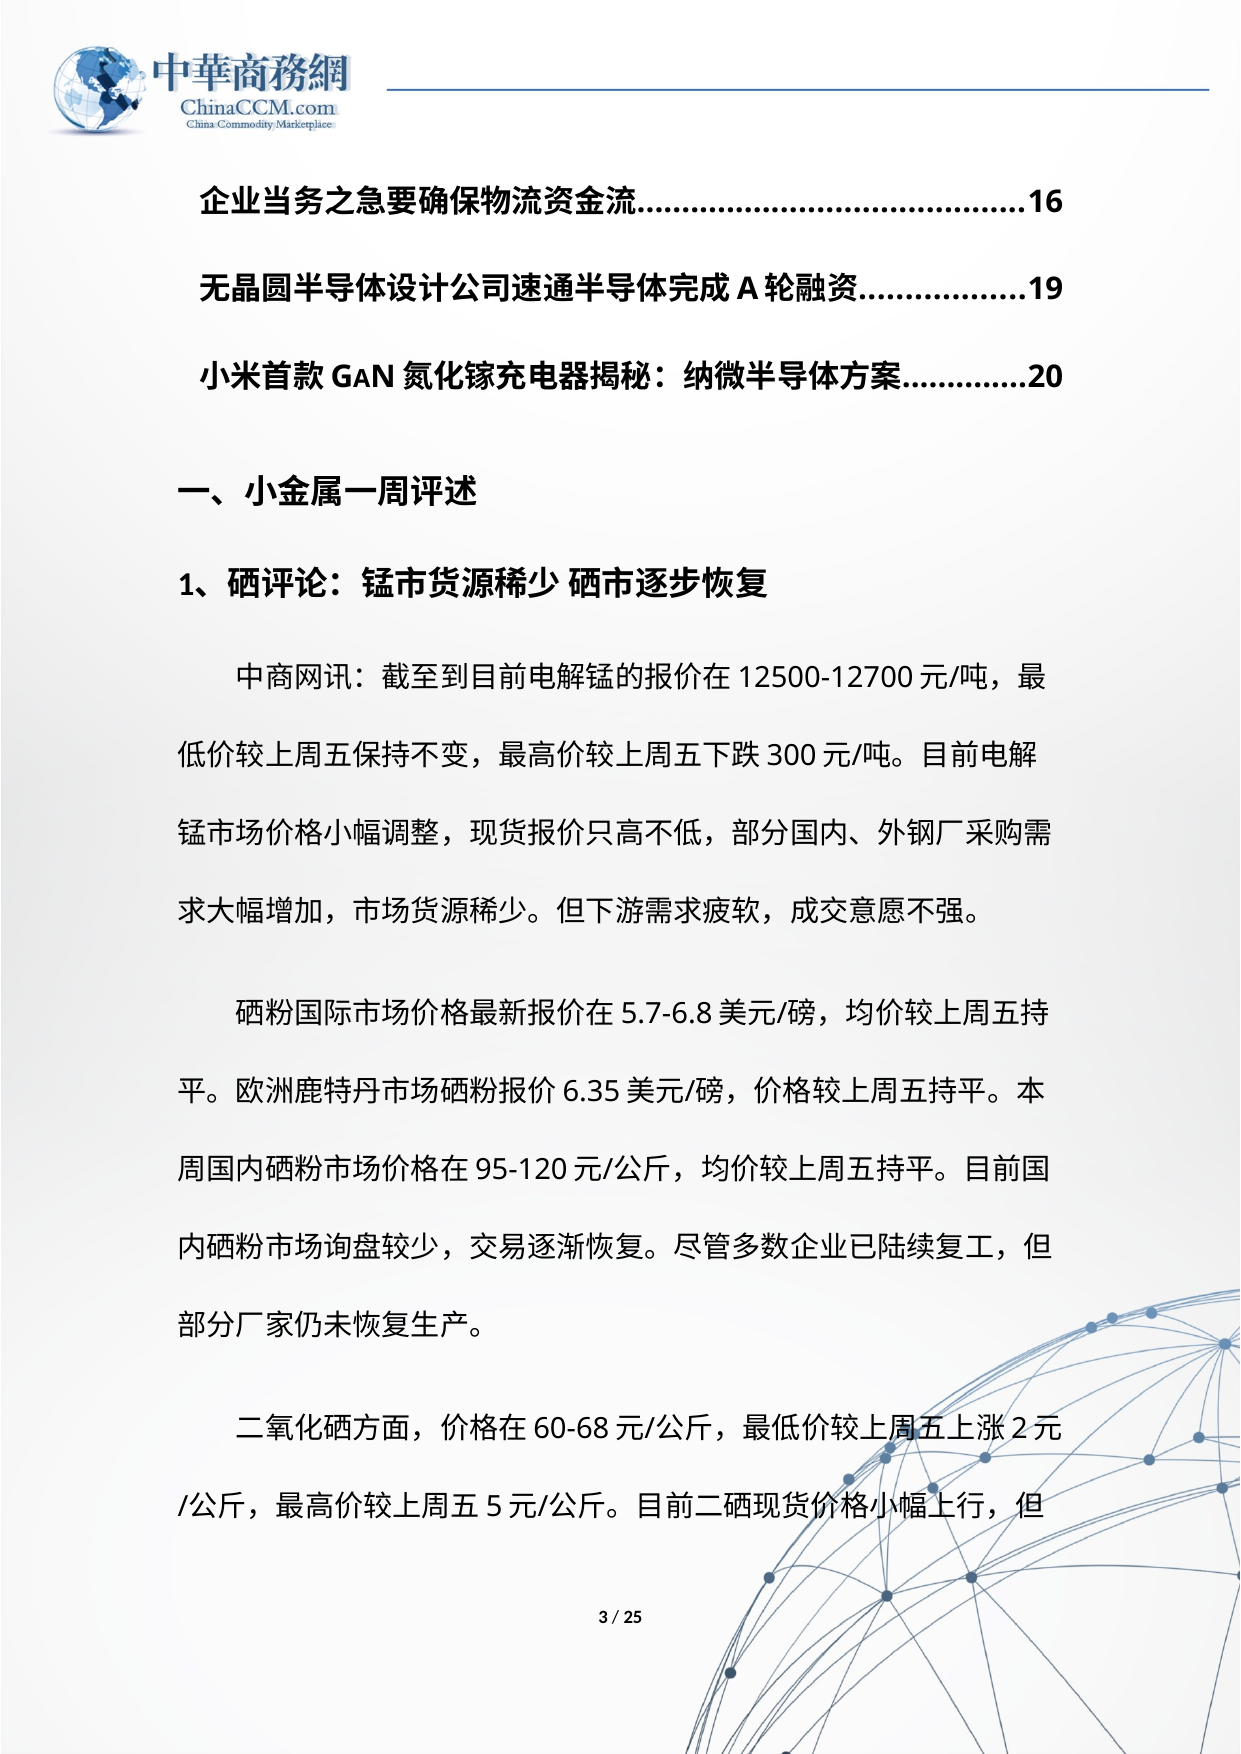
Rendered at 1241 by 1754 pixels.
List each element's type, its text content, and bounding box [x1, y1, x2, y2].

text 硒粉国际市场价格最新报价在5.7-6.8美元/磅，均价较上周五持平。欧洲鹿特丹市场硒粉报价6.35美元/磅，价格较上周五持平。本周国内硒粉市场价格在95-120元/公斤，均价较上周五持平。目前国内硒粉市场询盘较少，交易逐渐恢复。尽管多数企业已陆续复工，但部分厂家仍未恢复生产。 [177, 979, 1063, 1356]
text 中商网讯：截至到目前电解锰的报价在12500-12700元/吨，最低价较上周五保持不变，最高价较上周五下跌300元/吨。目前电解锰市场价格小幅调整，现货报价只高不低，部分国内、外钢厂采购需求大幅增加，市场货源稀少。但下游需求疲软，成交意愿不强。 [177, 642, 1063, 941]
subtitle 1、硒评论：锰市货源稀少 硒市逐步恢复 [177, 548, 1063, 613]
picture [1, 0, 1240, 1754]
text 小米首款GaN氮化镓充电器揭秘：纳微半导体方案 20 [199, 341, 1063, 406]
text 企业当务之急要确保物流资金流 16 [199, 166, 1063, 231]
subtitle 一、小金属一周评述 [177, 456, 1063, 521]
text 无晶圆半导体设计公司速通半导体完成A轮融资 19 [199, 254, 1063, 319]
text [177, 1393, 1063, 1536]
